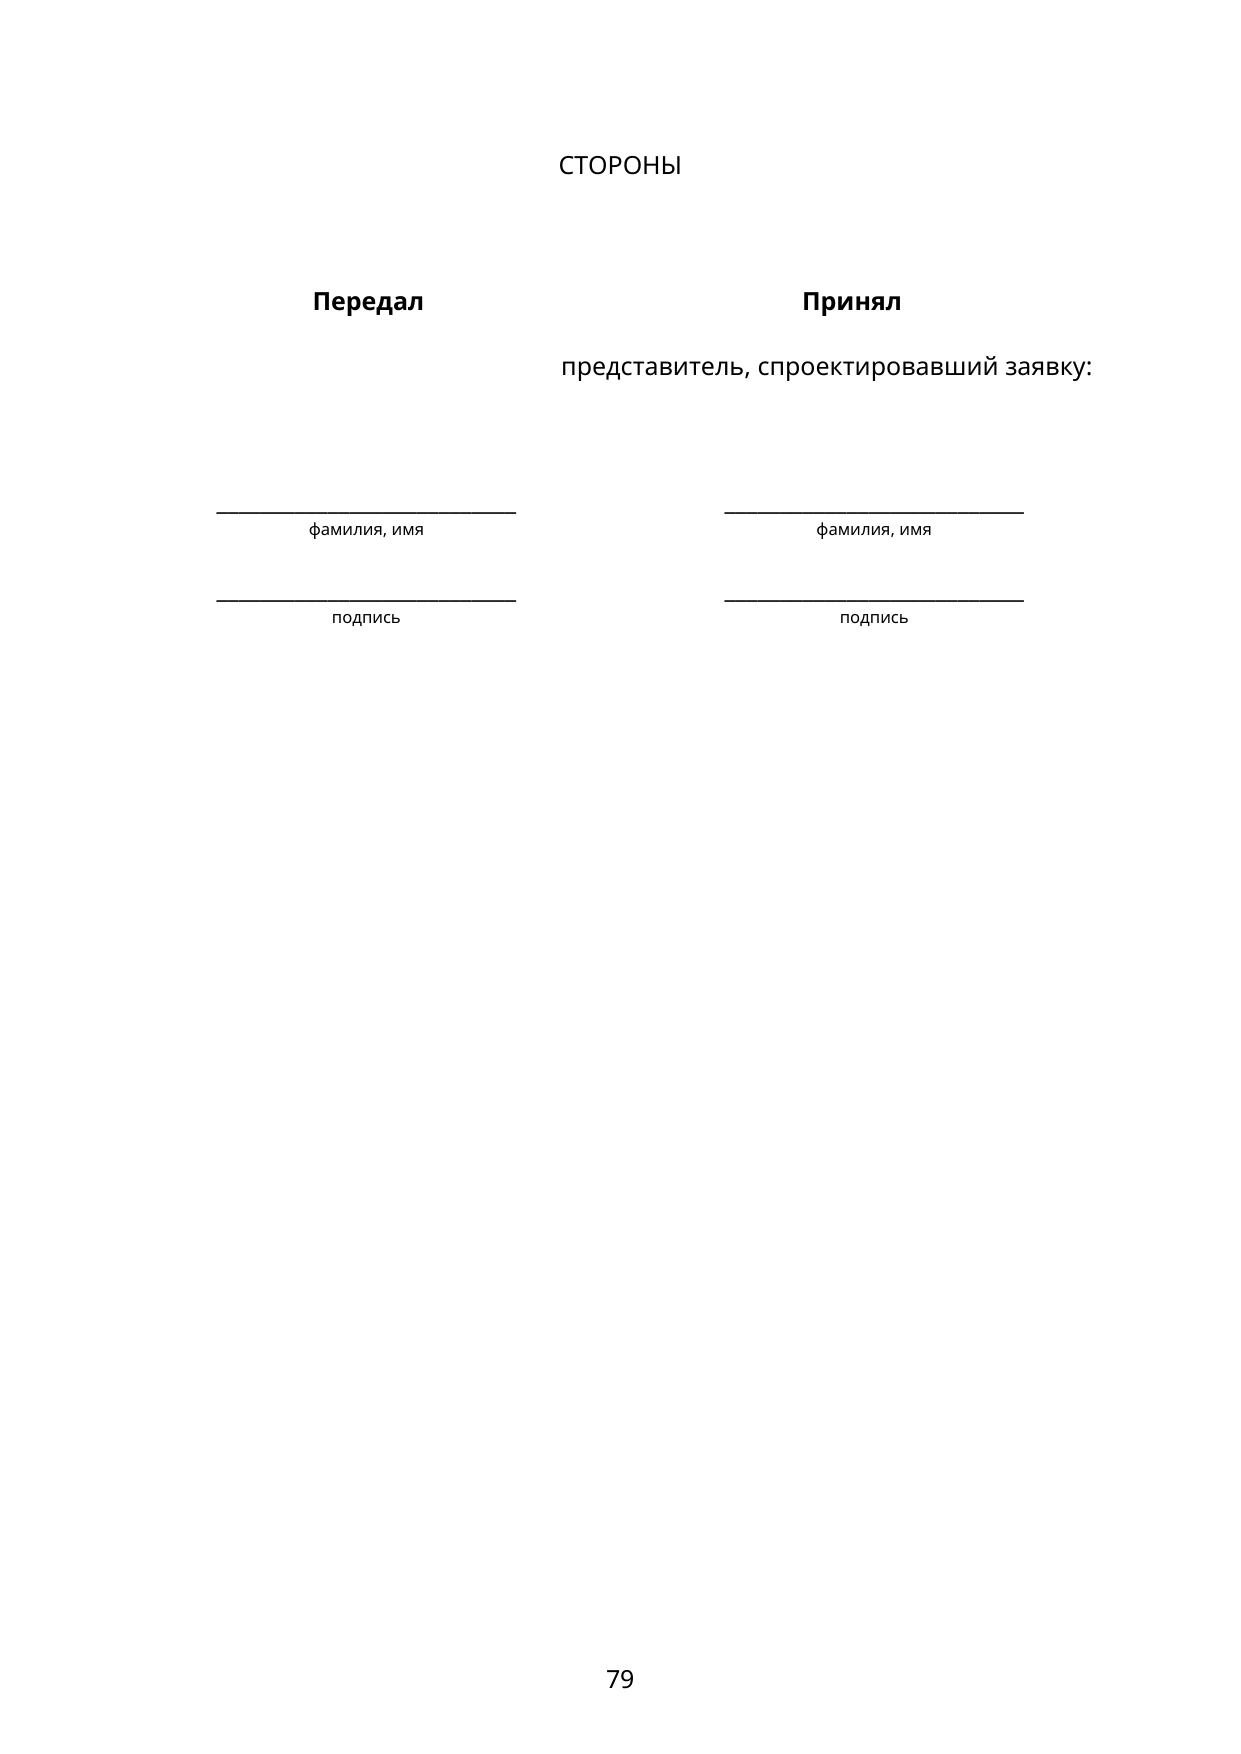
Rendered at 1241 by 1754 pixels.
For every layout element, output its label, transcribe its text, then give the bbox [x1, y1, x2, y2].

table_header ___________________________ фамилия, имя [620, 484, 1128, 571]
text представитель, спроектировавший заявку: [148, 348, 1092, 382]
table_header Принял [600, 283, 1104, 348]
text СТОРОНЫ [148, 148, 1092, 182]
table_header ___________________________ фамилия, имя [112, 484, 620, 571]
table_header Передал [136, 283, 600, 348]
table_cell ___________________________ подпись [112, 571, 620, 659]
table_cell ___________________________ подпись [620, 571, 1128, 659]
